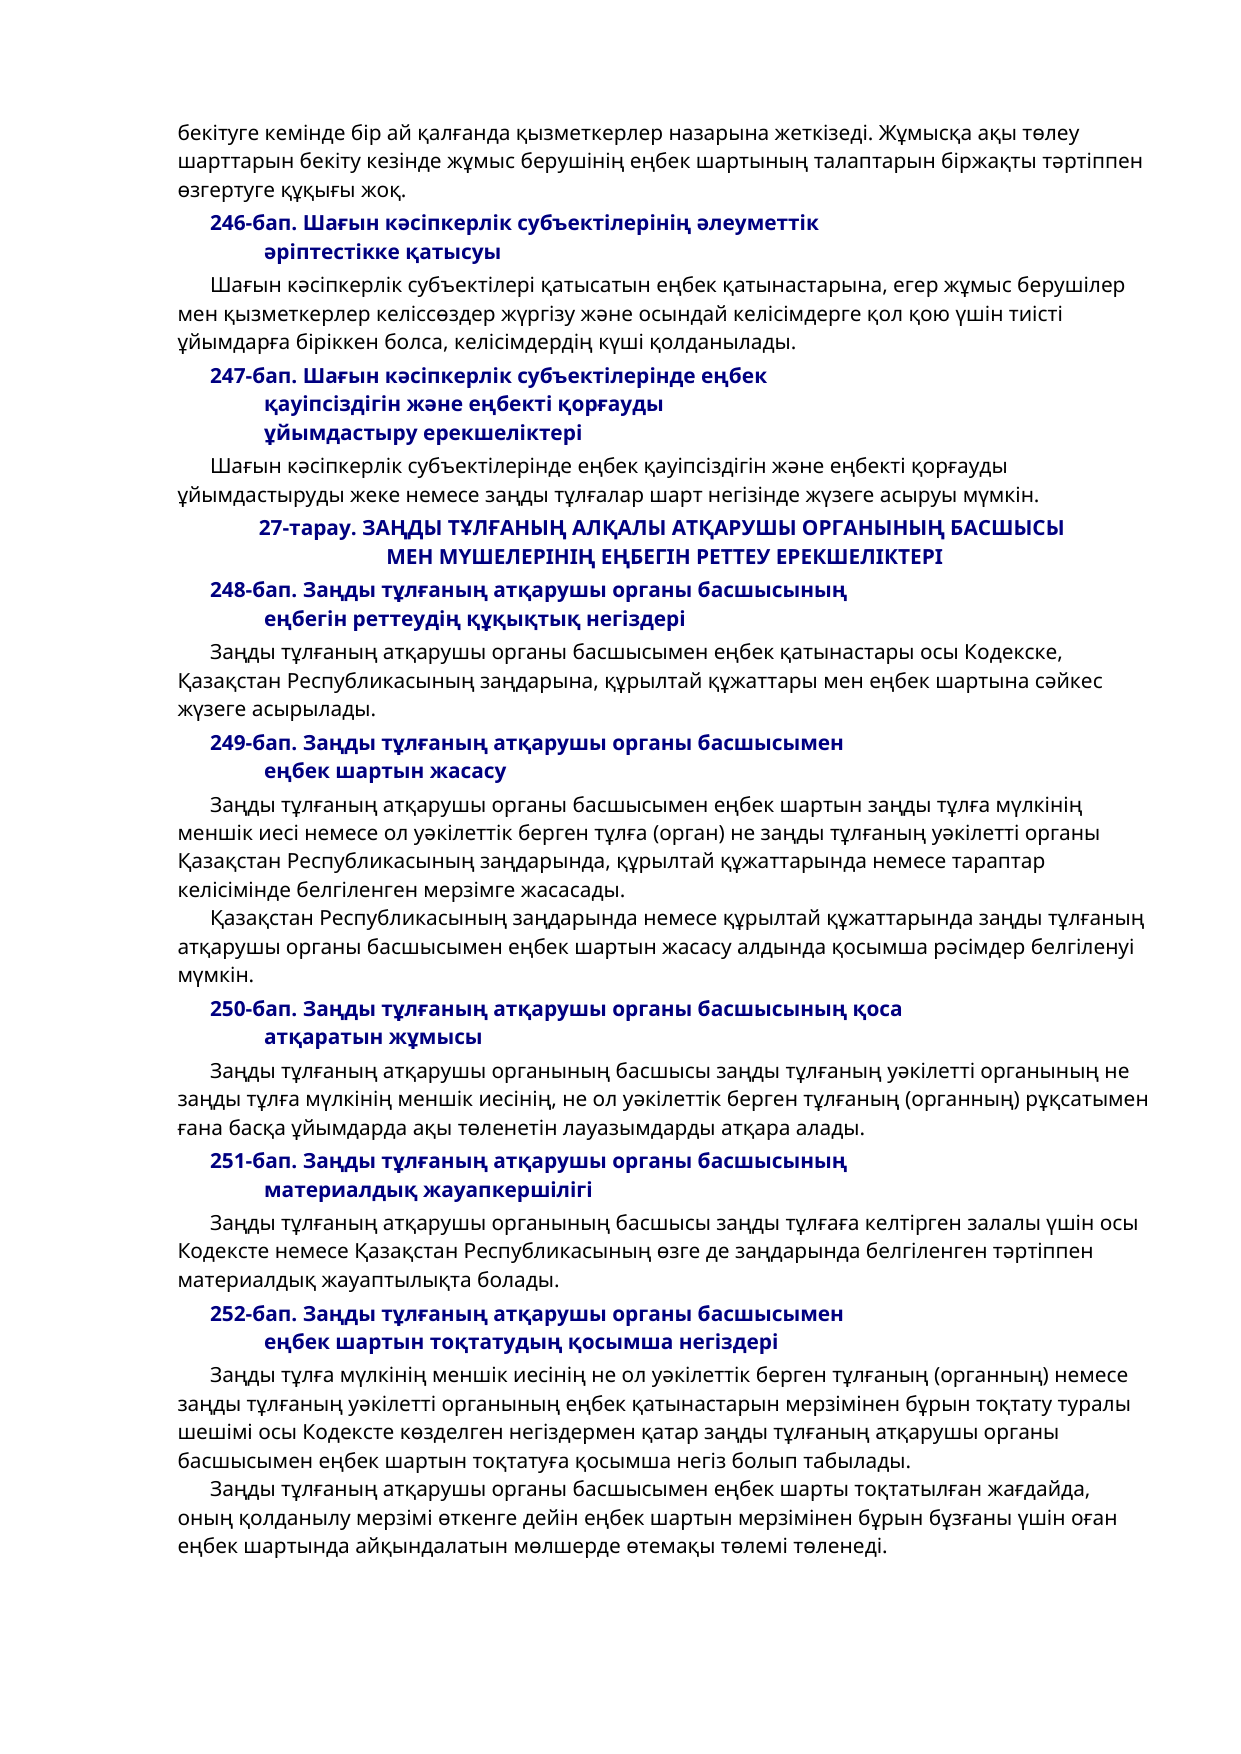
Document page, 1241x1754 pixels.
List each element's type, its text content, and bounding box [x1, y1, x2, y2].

text 27-тарау. ЗАҢДЫ ТҰЛҒАНЫҢ АЛҚАЛЫ АТҚАРУШЫ ОРГАНЫНЫҢ БАСШЫСЫ МЕН МҮШЕЛЕРIНIҢ ЕҢБЕГIН РЕТТЕУ ЕРЕКШЕЛIКТЕРI [177, 513, 1152, 570]
text Заңды тұлғаның атқарушы органының басшысы заңды тұлғаға келтiрген залалы үшiн осы Кодексте немесе Қазақстан Республикасының өзге де заңдарында белгiленген тәртiппен материалдық жауаптылықта болады. [177, 1208, 1152, 1293]
text 251-бап. Заңды тұлғаның атқарушы органы басшысының материалдық жауапкершiлiгi [177, 1146, 1152, 1203]
text Заңды тұлғаның атқарушы органы басшысымен еңбек қатынастары осы Кодекске, Қазақстан Республикасының заңдарына, құрылтай құжаттары мен еңбек шартына сәйкес жүзеге асырылады. [177, 637, 1152, 723]
text 247-бап. Шағын кәсiпкерлiк субъектiлерiнде еңбек қауiпсiздiгiн және еңбектi қорғауды ұйымдастыру ерекшелiктерi [177, 361, 1152, 446]
text Заңды тұлғаның атқарушы органының басшысы заңды тұлғаның уәкiлеттi органының не заңды тұлға мүлкiнiң меншiк иесiнiң, не ол уәкiлеттiк берген тұлғаның (органның) рұқсатымен ғана басқа ұйымдарда ақы төленетiн лауазымдарды атқара алады. [177, 1056, 1152, 1141]
text Заңды тұлғаның атқарушы органы басшысымен еңбек шартын заңды тұлға мүлкiнiң меншiк иесi немесе ол уәкiлеттiк берген тұлға (орган) не заңды тұлғаның уәкiлеттi органы Қазақстан Республикасының заңдарында, құрылтай құжаттарында немесе тараптар келiсiмiнде белгiленген мерзiмге жасасады. Қазақстан Республикасының заңдарында немесе құрылтай құжаттарында заңды тұлғаның атқарушы органы басшысымен еңбек шартын жасасу алдында қосымша рәсiмдер белгiленуi мүмкiн. [177, 790, 1152, 989]
text 252-бап. Заңды тұлғаның атқарушы органы басшысымен еңбек шартын тоқтатудың қосымша негiздерi [177, 1299, 1152, 1356]
text Заңды тұлға мүлкiнiң меншiк иесiнiң не ол уәкiлеттiк берген тұлғаның (органның) немесе заңды тұлғаның уәкiлеттi органының еңбек қатынастарын мерзiмiнен бұрын тоқтату туралы шешiмi осы Кодексте көзделген негiздермен қатар заңды тұлғаның атқарушы органы басшысымен еңбек шартын тоқтатуға қосымша негiз болып табылады. Заңды тұлғаның атқарушы органы басшысымен еңбек шарты тоқтатылған жағдайда, оның қолданылу мерзiмi өткенге дейiн еңбек шартын мерзiмiнен бұрын бұзғаны үшiн оған еңбек шартында айқындалатын мөлшерде өтемақы төлемi төленедi. [177, 1361, 1152, 1560]
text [177, 118, 1152, 203]
text 246-бап. Шағын кәсiпкерлiк субъектiлерiнiң әлеуметтiк әрiптестiкке қатысуы [177, 208, 1152, 265]
text 249-бап. Заңды тұлғаның атқарушы органы басшысымен еңбек шартын жасасу [177, 728, 1152, 784]
text 248-бап. Заңды тұлғаның атқарушы органы басшысының еңбегiн реттеудiң құқықтық негiздерi [177, 575, 1152, 632]
text Шағын кәсiпкерлiк субъектiлерiнде еңбек қауiпсiздiгiн және еңбектi қорғауды ұйымдастыруды жеке немесе заңды тұлғалар шарт негiзiнде жүзеге асыруы мүмкiн. [177, 451, 1152, 508]
text Шағын кәсiпкерлiк субъектiлерi қатысатын еңбек қатынастарына, егер жұмыс берушiлер мен қызметкерлер келiссөздер жүргiзу және осындай келiсiмдерге қол қою үшiн тиiстi ұйымдарға бiрiккен болса, келiсiмдердiң күшi қолданылады. [177, 271, 1152, 356]
text 250-бап. Заңды тұлғаның атқарушы органы басшысының қоса атқаратын жұмысы [177, 994, 1152, 1051]
